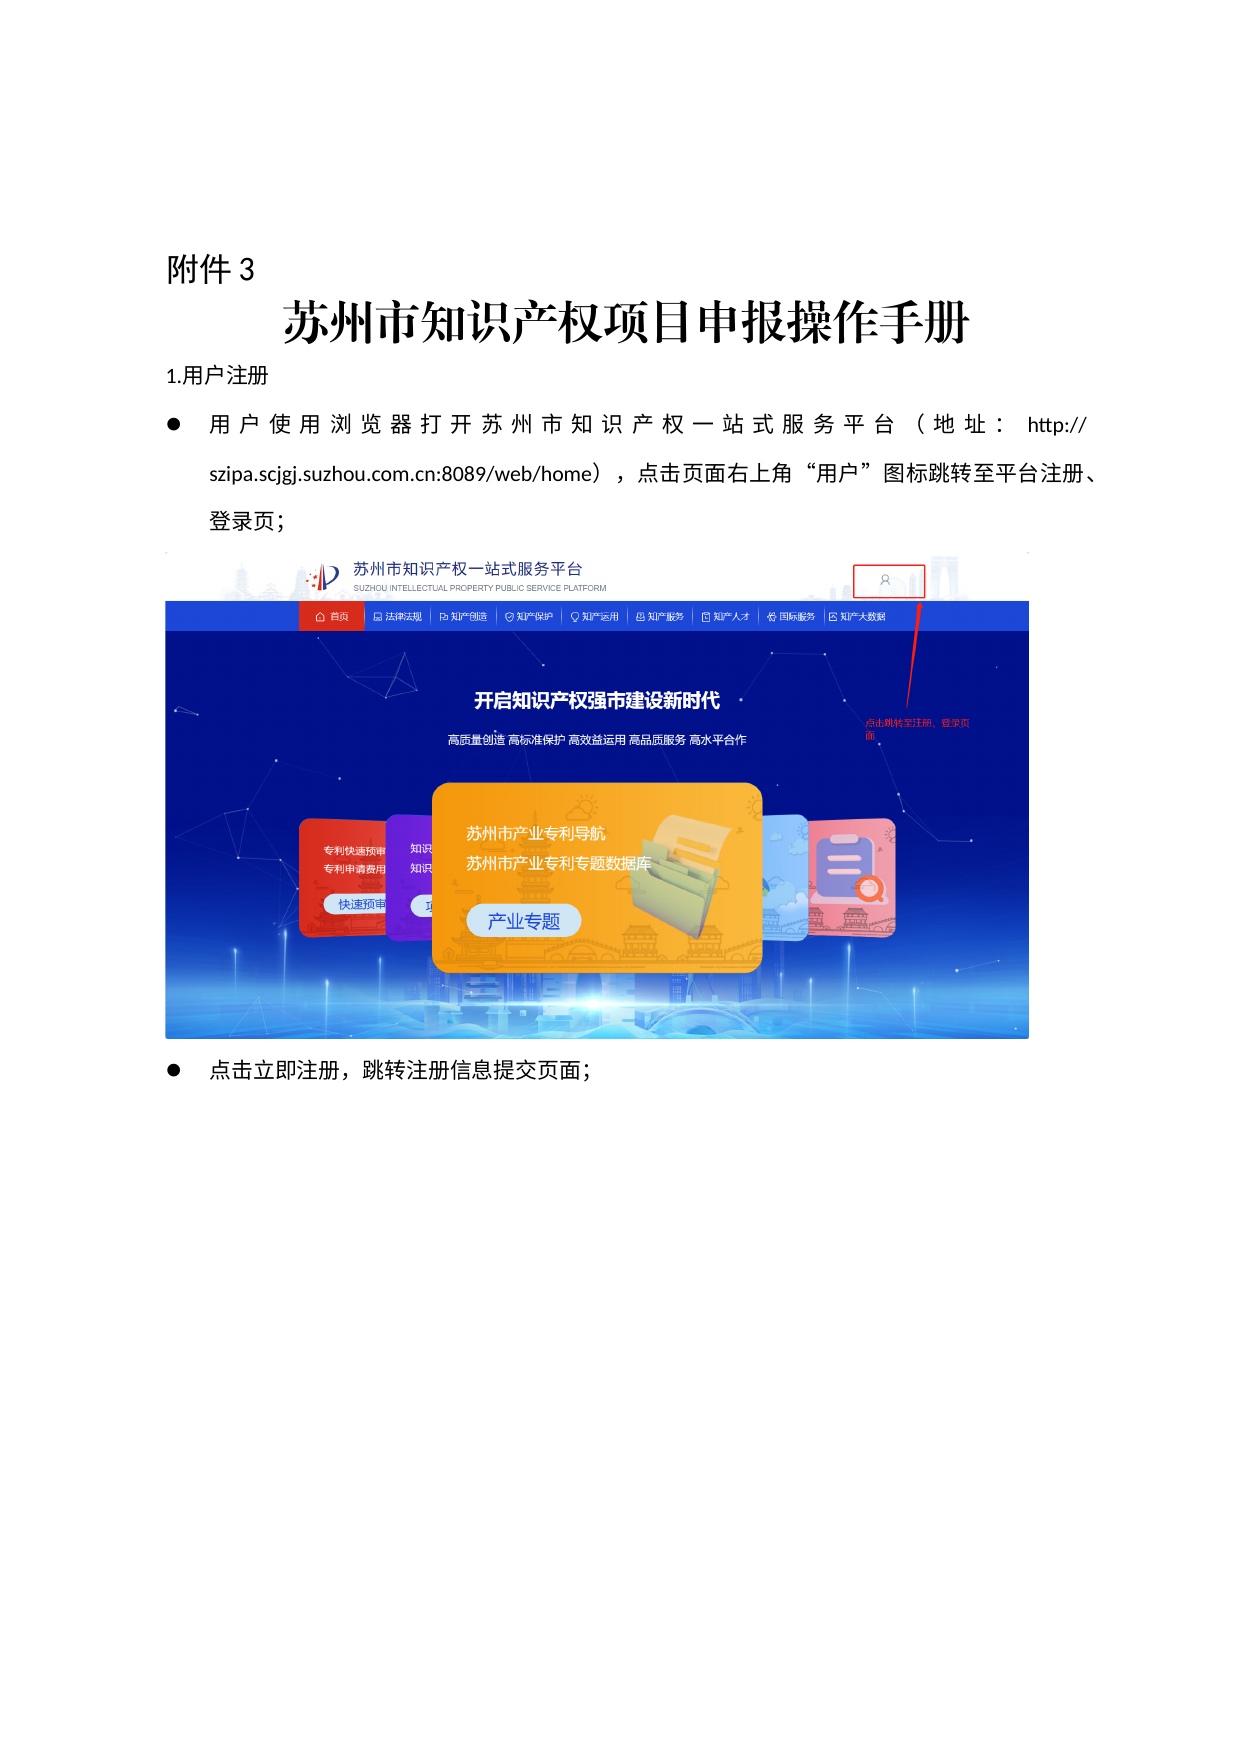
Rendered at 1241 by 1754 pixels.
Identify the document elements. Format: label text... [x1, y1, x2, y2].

list 点击立即注册，跳转注册信息提交页面； [165, 1053, 1087, 1086]
list 苏州市知识产权项目申报操作手册 [165, 293, 1087, 358]
list 附件3 [165, 233, 1087, 293]
picture [165, 552, 1029, 1039]
text 1.用户注册 [165, 358, 1087, 391]
list 用户使用浏览器打开苏州市知识产权一站式服务平台（地址：http://szipa.scjgj.suzhou.com.cn:8089/web/home），点击页面右上角“用户”图标跳转至平台注册、登录页； [165, 406, 1087, 536]
